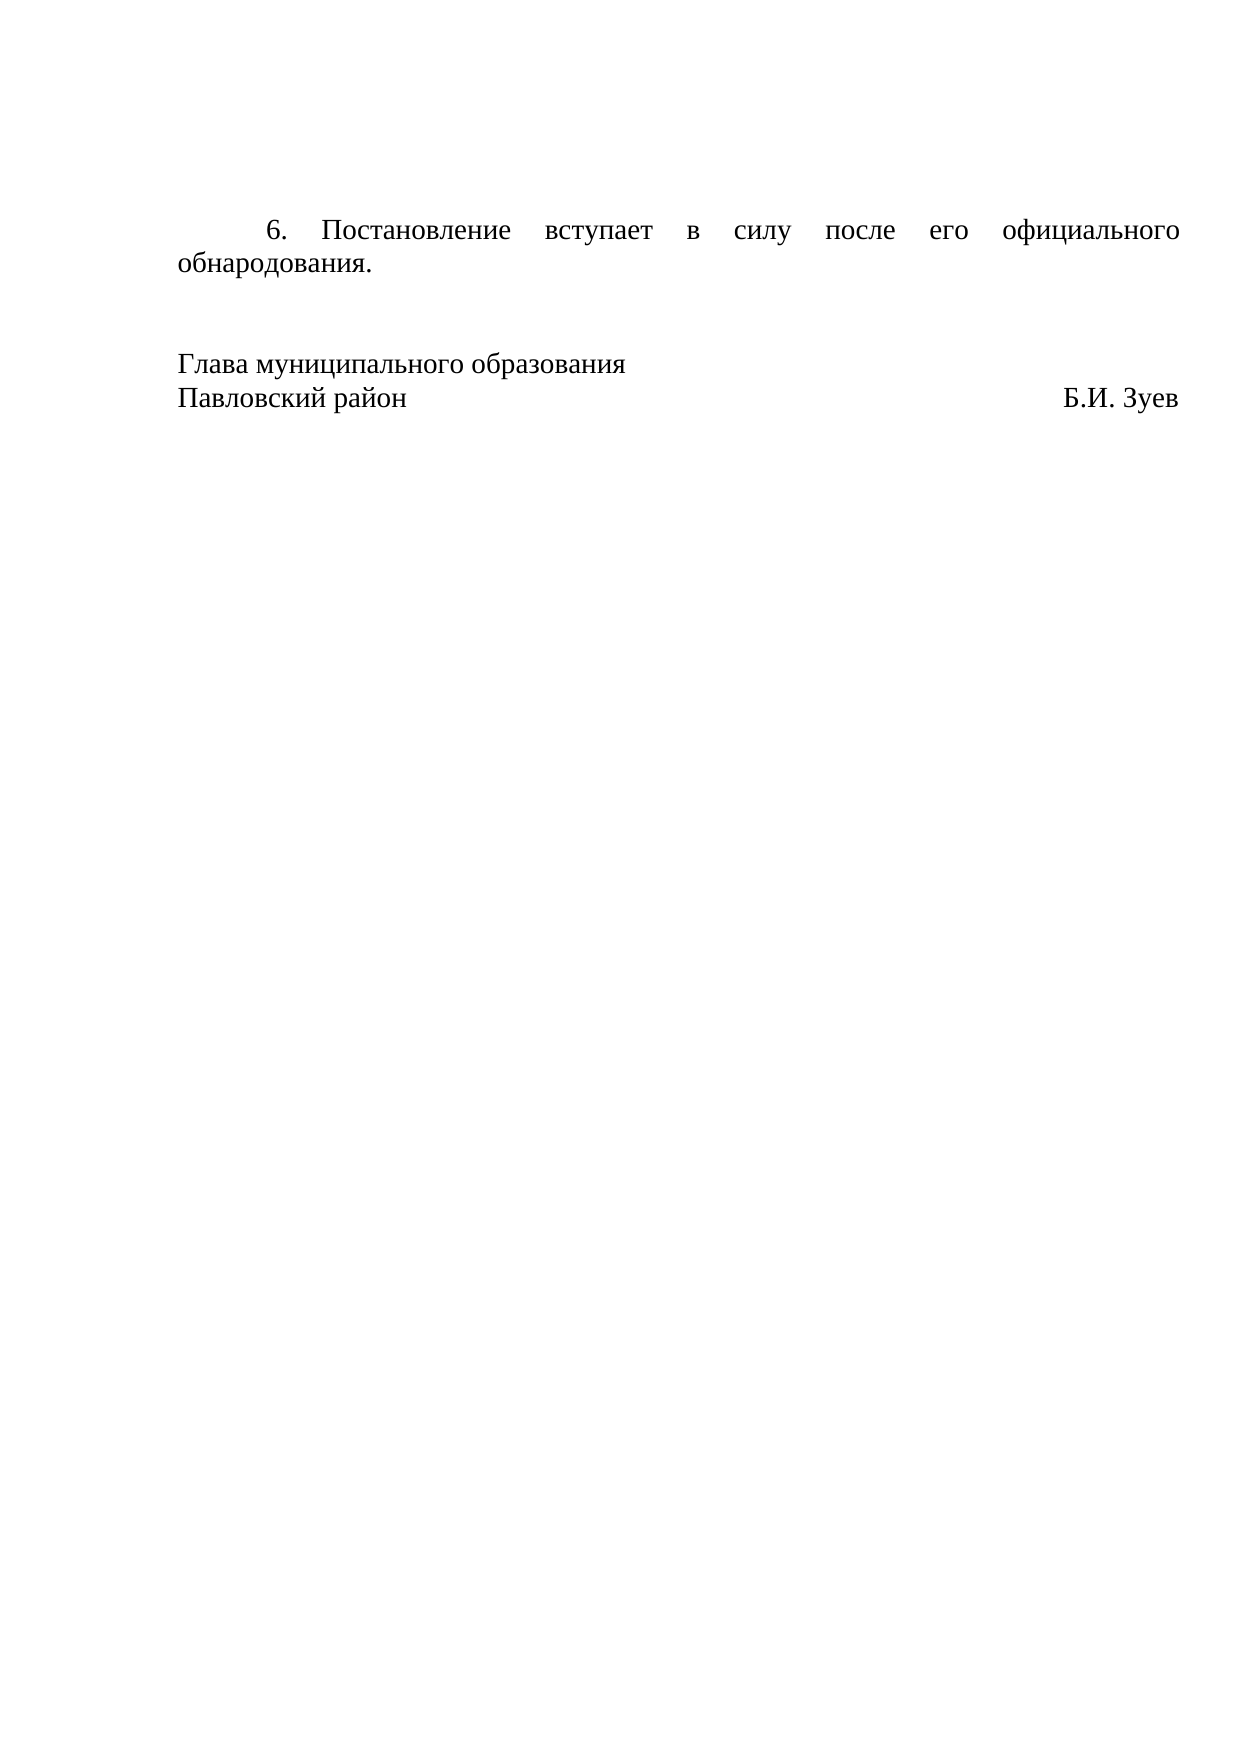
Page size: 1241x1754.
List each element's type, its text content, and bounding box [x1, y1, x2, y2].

text Павловский район Б.И. Зуев [177, 380, 1181, 413]
text 6. Постановление вступает в силу после его официального обнародования. [177, 212, 1181, 279]
text Глава муниципального образования [177, 346, 1181, 380]
